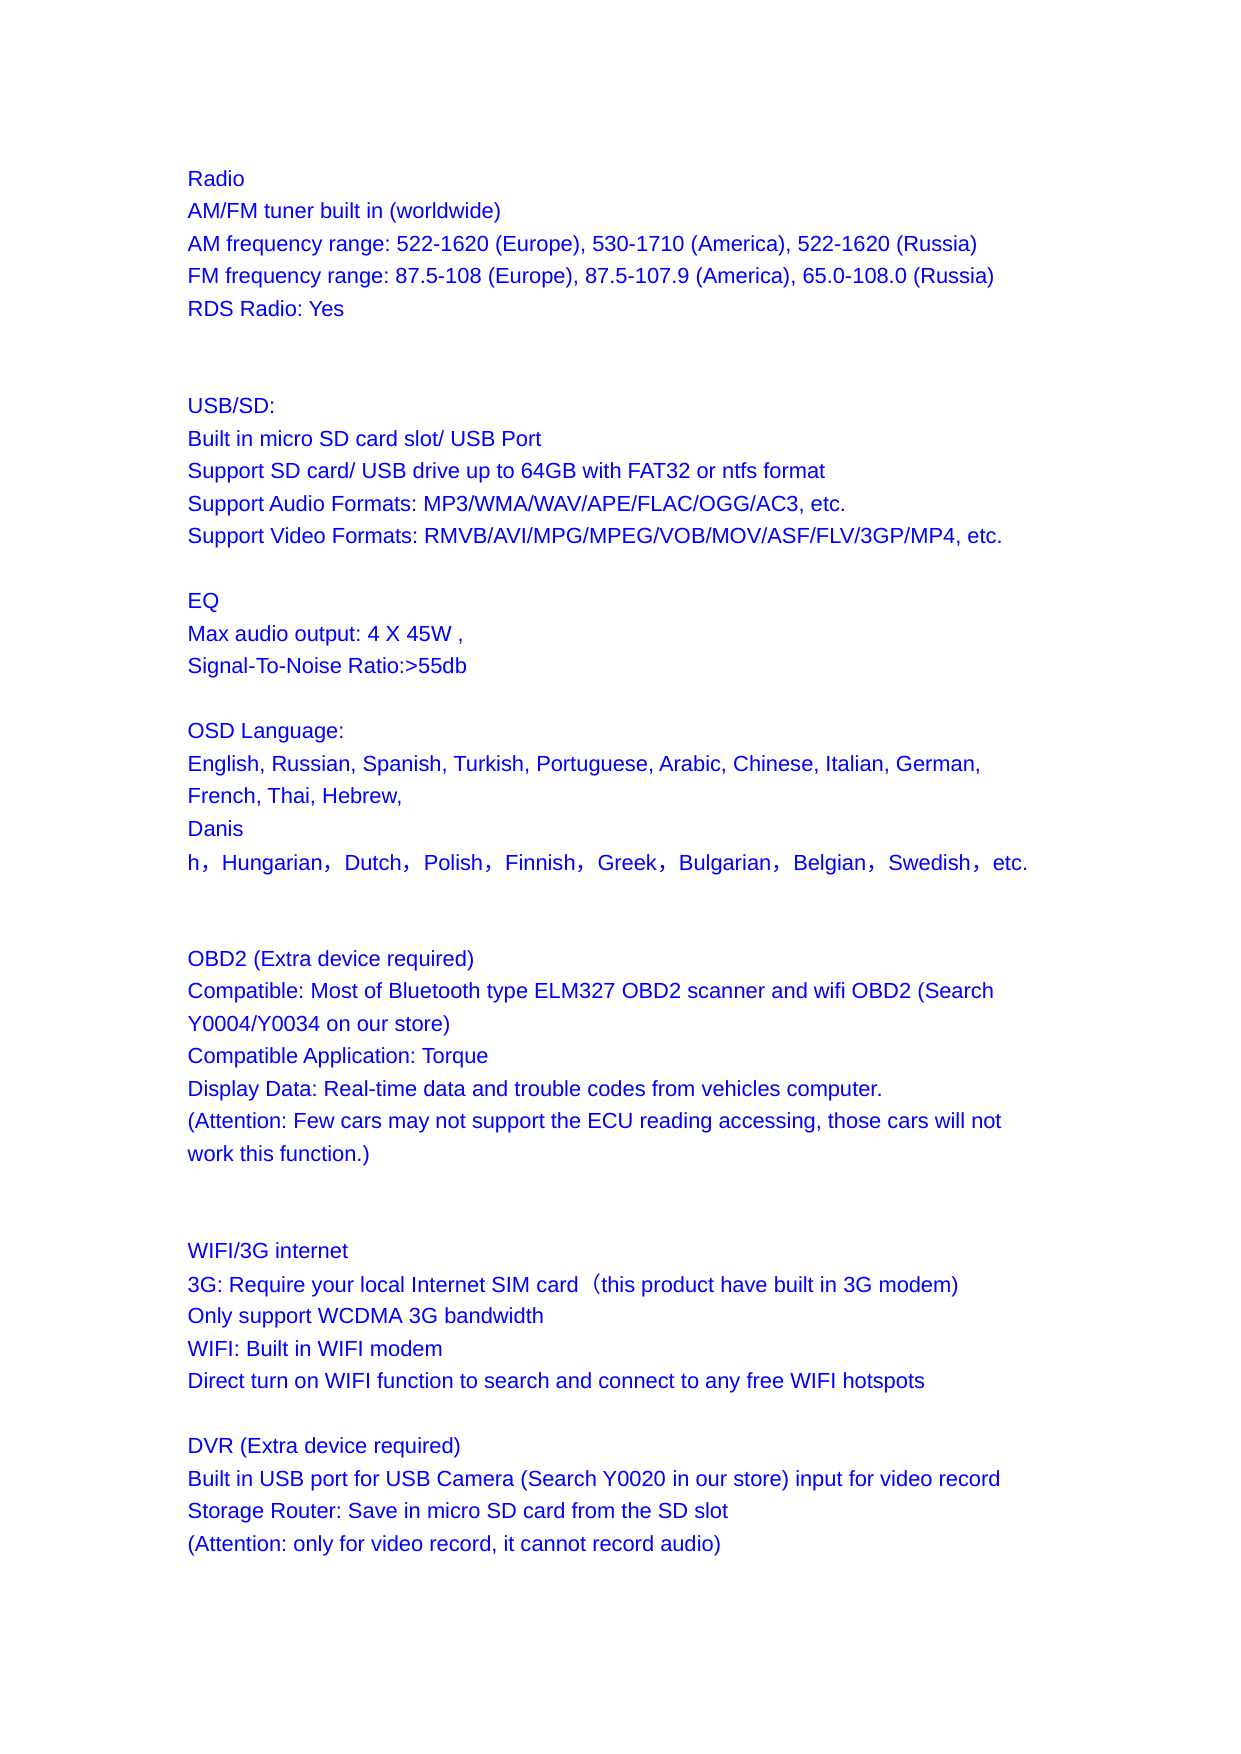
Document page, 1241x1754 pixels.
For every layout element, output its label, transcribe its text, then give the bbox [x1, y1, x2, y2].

text (Attention: Few cars may not support the ECU reading accessing, those cars will not work this function.) [187, 1104, 1053, 1169]
text Built in micro SD card slot/ USB Port [187, 422, 1053, 454]
text Display Data: Real-time data and trouble codes from vehicles computer. [187, 1072, 1053, 1104]
text EQ [187, 584, 1053, 617]
text OSD Language: [187, 714, 1053, 747]
text AM/FM tuner built in (worldwide) [187, 194, 1053, 227]
text USB/SD: [187, 389, 1053, 422]
text Compatible: Most of Bluetooth type ELM327 OBD2 scanner and wifi OBD2 (Search Y0004/Y0034 on our store) [187, 974, 1053, 1039]
text Support Audio Formats: MP3/WMA/WAV/APE/FLAC/OGG/AC3, etc. [187, 487, 1053, 519]
text Radio [187, 162, 1053, 194]
text AM frequency range: 522-1620 (Europe), 530-1710 (America), 522-1620 (Russia) [187, 227, 1053, 259]
text 3G: Require your local Internet SIM card（this product have built in 3G modem) [187, 1267, 1053, 1299]
text Max audio output: 4 X 45W , [187, 617, 1053, 649]
text WIFI: Built in WIFI modem [187, 1332, 1053, 1364]
text OBD2 (Extra device required) [187, 942, 1053, 974]
text Only support WCDMA 3G bandwidth [187, 1299, 1053, 1332]
text Compatible Application: Torque [187, 1039, 1053, 1072]
text DVR (Extra device required) [187, 1429, 1053, 1462]
text Storage Router: Save in micro SD card from the SD slot [187, 1494, 1053, 1527]
text Built in USB port for USB Camera (Search Y0020 in our store) input for video record [187, 1462, 1053, 1494]
text RDS Radio: Yes [187, 292, 1053, 324]
text Support Video Formats: RMVB/AVI/MPG/MPEG/VOB/MOV/ASF/FLV/3GP/MP4, etc. [187, 519, 1053, 552]
text (Attention: only for video record, it cannot record audio) [187, 1527, 1053, 1559]
text FM frequency range: 87.5-108 (Europe), 87.5-107.9 (America), 65.0-108.0 (Russia) [187, 259, 1053, 292]
text Direct turn on WIFI function to search and connect to any free WIFI hotspots [187, 1364, 1053, 1397]
text Support SD card/ USB drive up to 64GB with FAT32 or ntfs format [187, 454, 1053, 487]
text WIFI/3G internet [187, 1234, 1053, 1267]
text Signal-To-Noise Ratio:>55db [187, 649, 1053, 682]
text English, Russian, Spanish, Turkish, Portuguese, Arabic, Chinese, Italian, German, French, Thai, Hebrew, Danish，Hungarian，Dutch，Polish，Finnish，Greek，Bulgarian，Belgian，Swedish，etc. [187, 747, 1053, 877]
